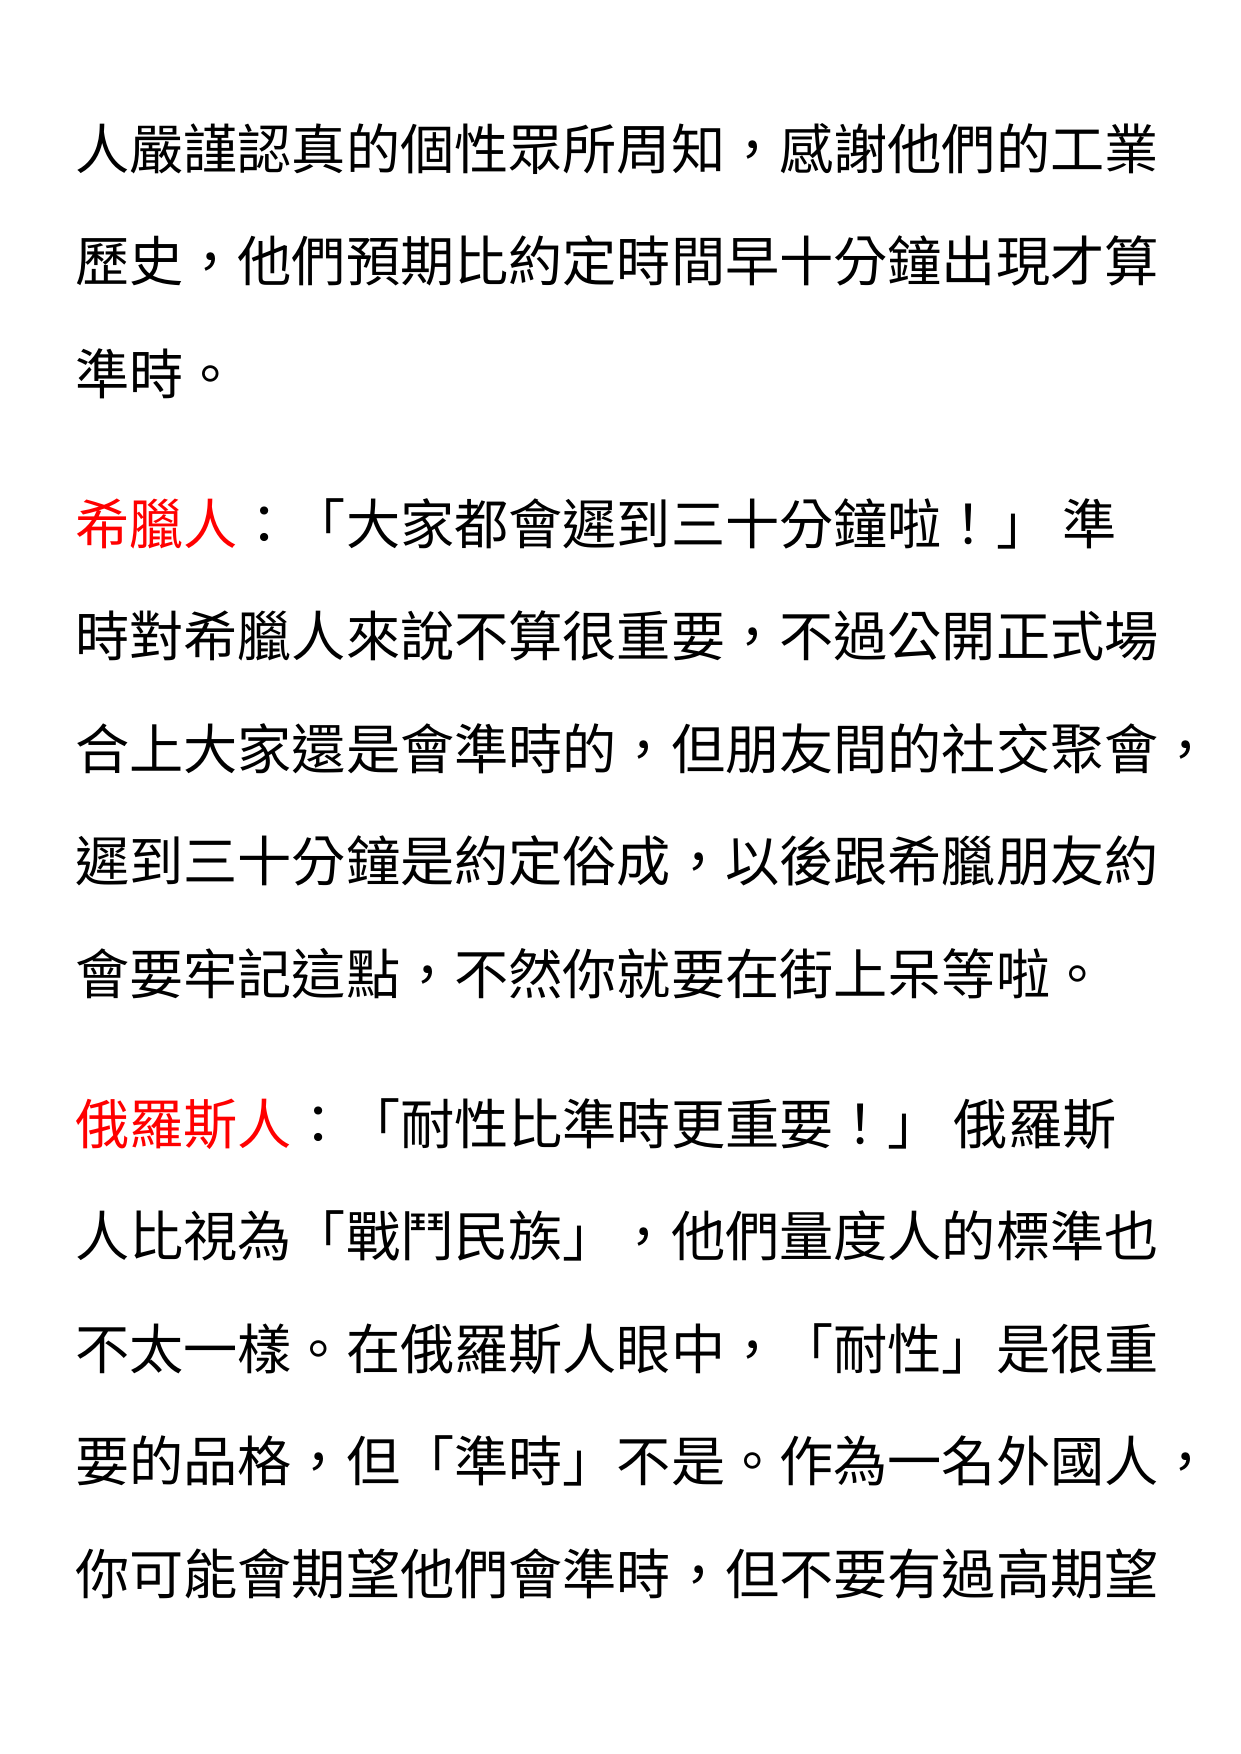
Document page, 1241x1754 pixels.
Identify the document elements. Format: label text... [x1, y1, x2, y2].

text 希臘人：「大家都會遲到三十分鐘啦！」 準時對希臘人來說不算很重要，不過公開正式場合上大家還是會準時的，但朋友間的社交聚會，遲到三十分鐘是約定俗成，以後跟希臘朋友約會要牢記這點，不然你就要在街上呆等啦。 [75, 464, 1165, 1027]
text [75, 1064, 1165, 1627]
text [75, 89, 1165, 427]
